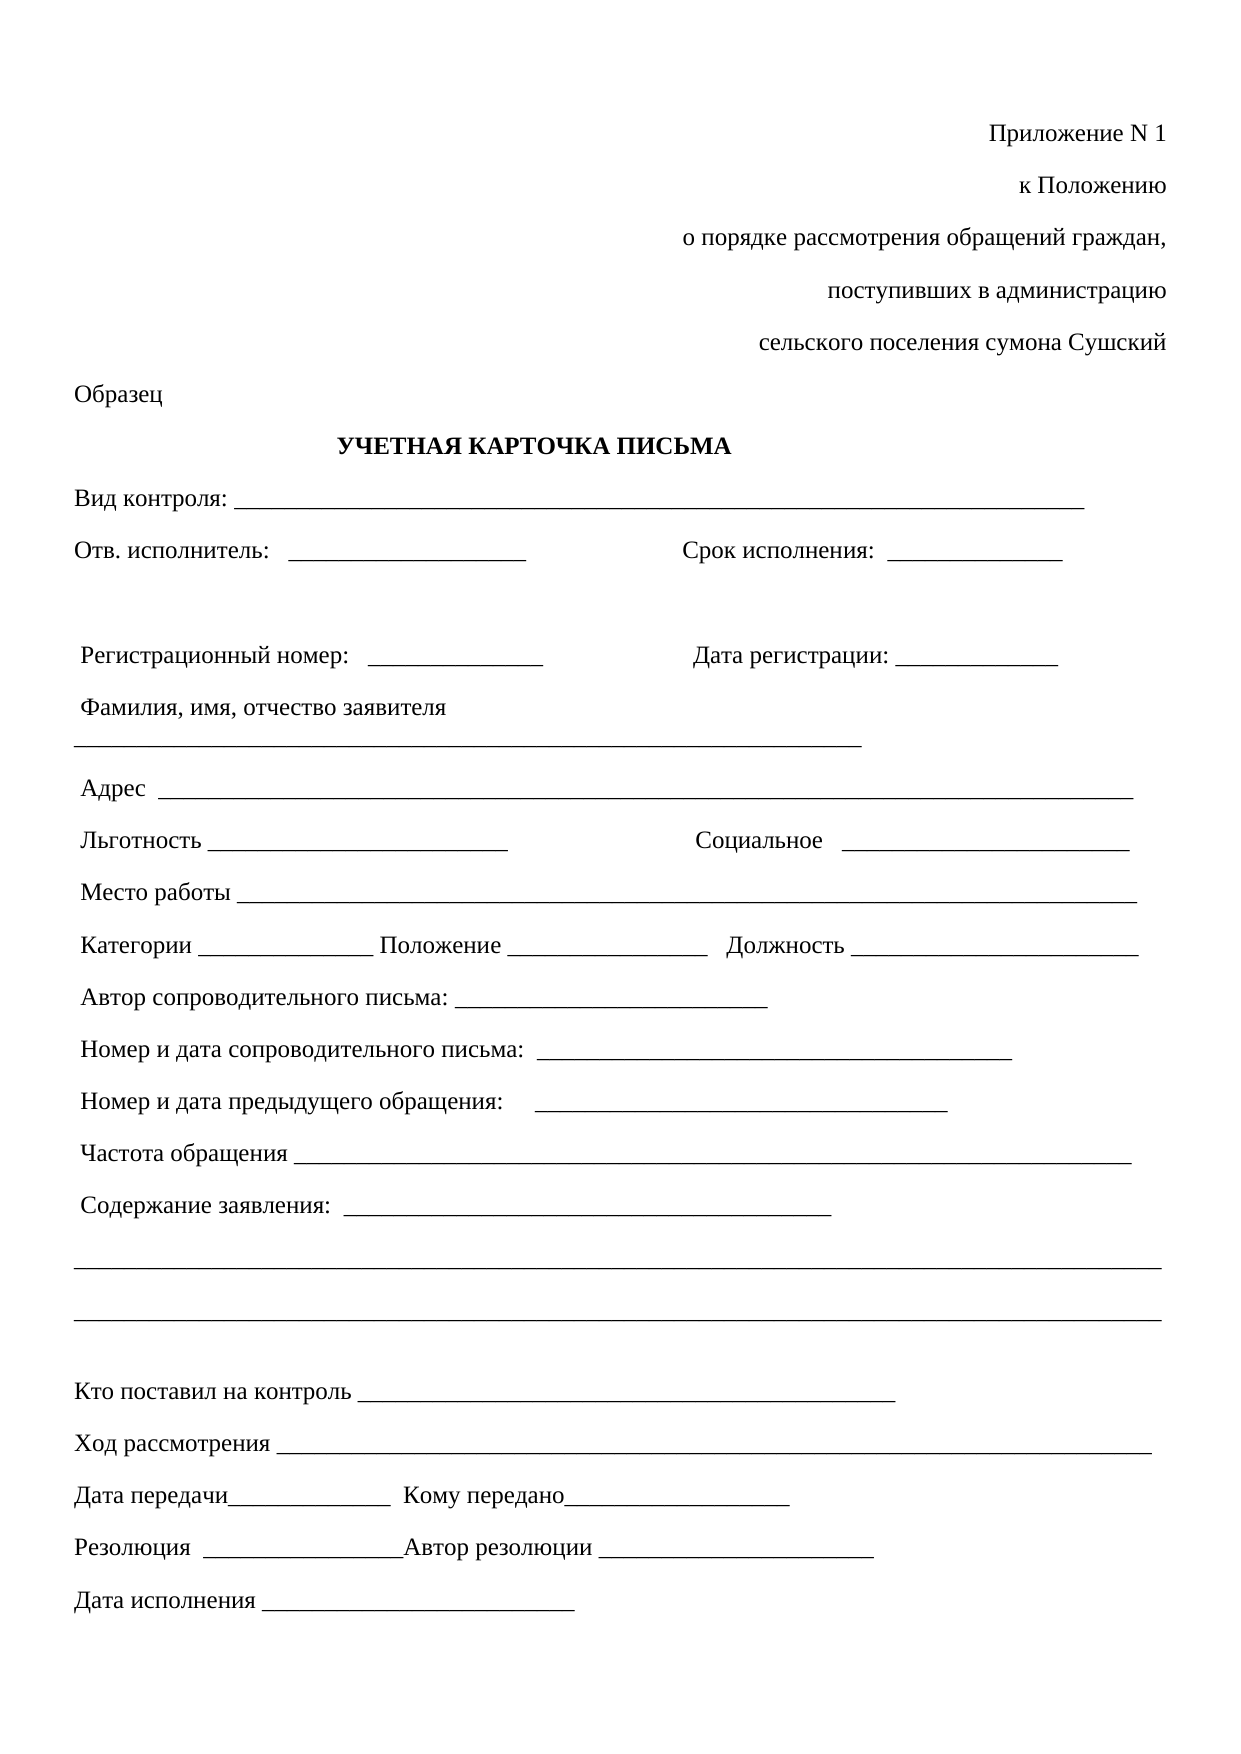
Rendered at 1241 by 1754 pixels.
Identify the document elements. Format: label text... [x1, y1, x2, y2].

text Содержание заявления: _______________________________________ [74, 1191, 1167, 1219]
text Частота обращения ___________________________________________________________________ [74, 1138, 1167, 1167]
text УЧЕТНАЯ КАРТОЧКА ПИСЬМА [74, 431, 1167, 460]
text сельского поселения сумона Сушский [74, 327, 1167, 356]
text Номер и дата сопроводительного письма: ______________________________________ [74, 1034, 1167, 1063]
text _______________________________________________________________________________________ [74, 1243, 1167, 1272]
text Образец [74, 379, 1167, 408]
text Приложение N 1 [74, 118, 1167, 147]
text Резолюция ________________Автор резолюции ______________________ [74, 1532, 1167, 1561]
text Автор сопроводительного письма: _________________________ [74, 982, 1167, 1011]
text Категории ______________ Положение ________________ Должность _______________________ [74, 930, 1167, 958]
text Вид контроля: ____________________________________________________________________ [74, 483, 1167, 512]
text Отв. исполнитель: ___________________ Срок исполнения: ______________ [74, 536, 1167, 564]
text поступивших в администрацию [74, 275, 1167, 303]
text Льготность ________________________ Социальное _______________________ [74, 825, 1167, 854]
text Регистрационный номер: ______________ Дата регистрации: _____________ [74, 640, 1167, 669]
text Кто поставил на контроль ___________________________________________ [74, 1376, 1167, 1405]
text Ход рассмотрения ______________________________________________________________________ [74, 1428, 1167, 1457]
text к Положению [74, 170, 1167, 199]
text Дата передачи_____________ Кому передано__________________ [74, 1480, 1167, 1509]
text Адрес ______________________________________________________________________________ [74, 773, 1167, 802]
text Место работы ________________________________________________________________________ [74, 877, 1167, 906]
text Номер и дата предыдущего обращения: _________________________________ [74, 1086, 1167, 1115]
text Фамилия, имя, отчество заявителя _______________________________________________________________ [74, 692, 1167, 750]
text о порядке рассмотрения обращений граждан, [74, 222, 1167, 251]
text _______________________________________________________________________________________ [74, 1295, 1167, 1352]
text Дата исполнения _________________________ [74, 1585, 1167, 1613]
